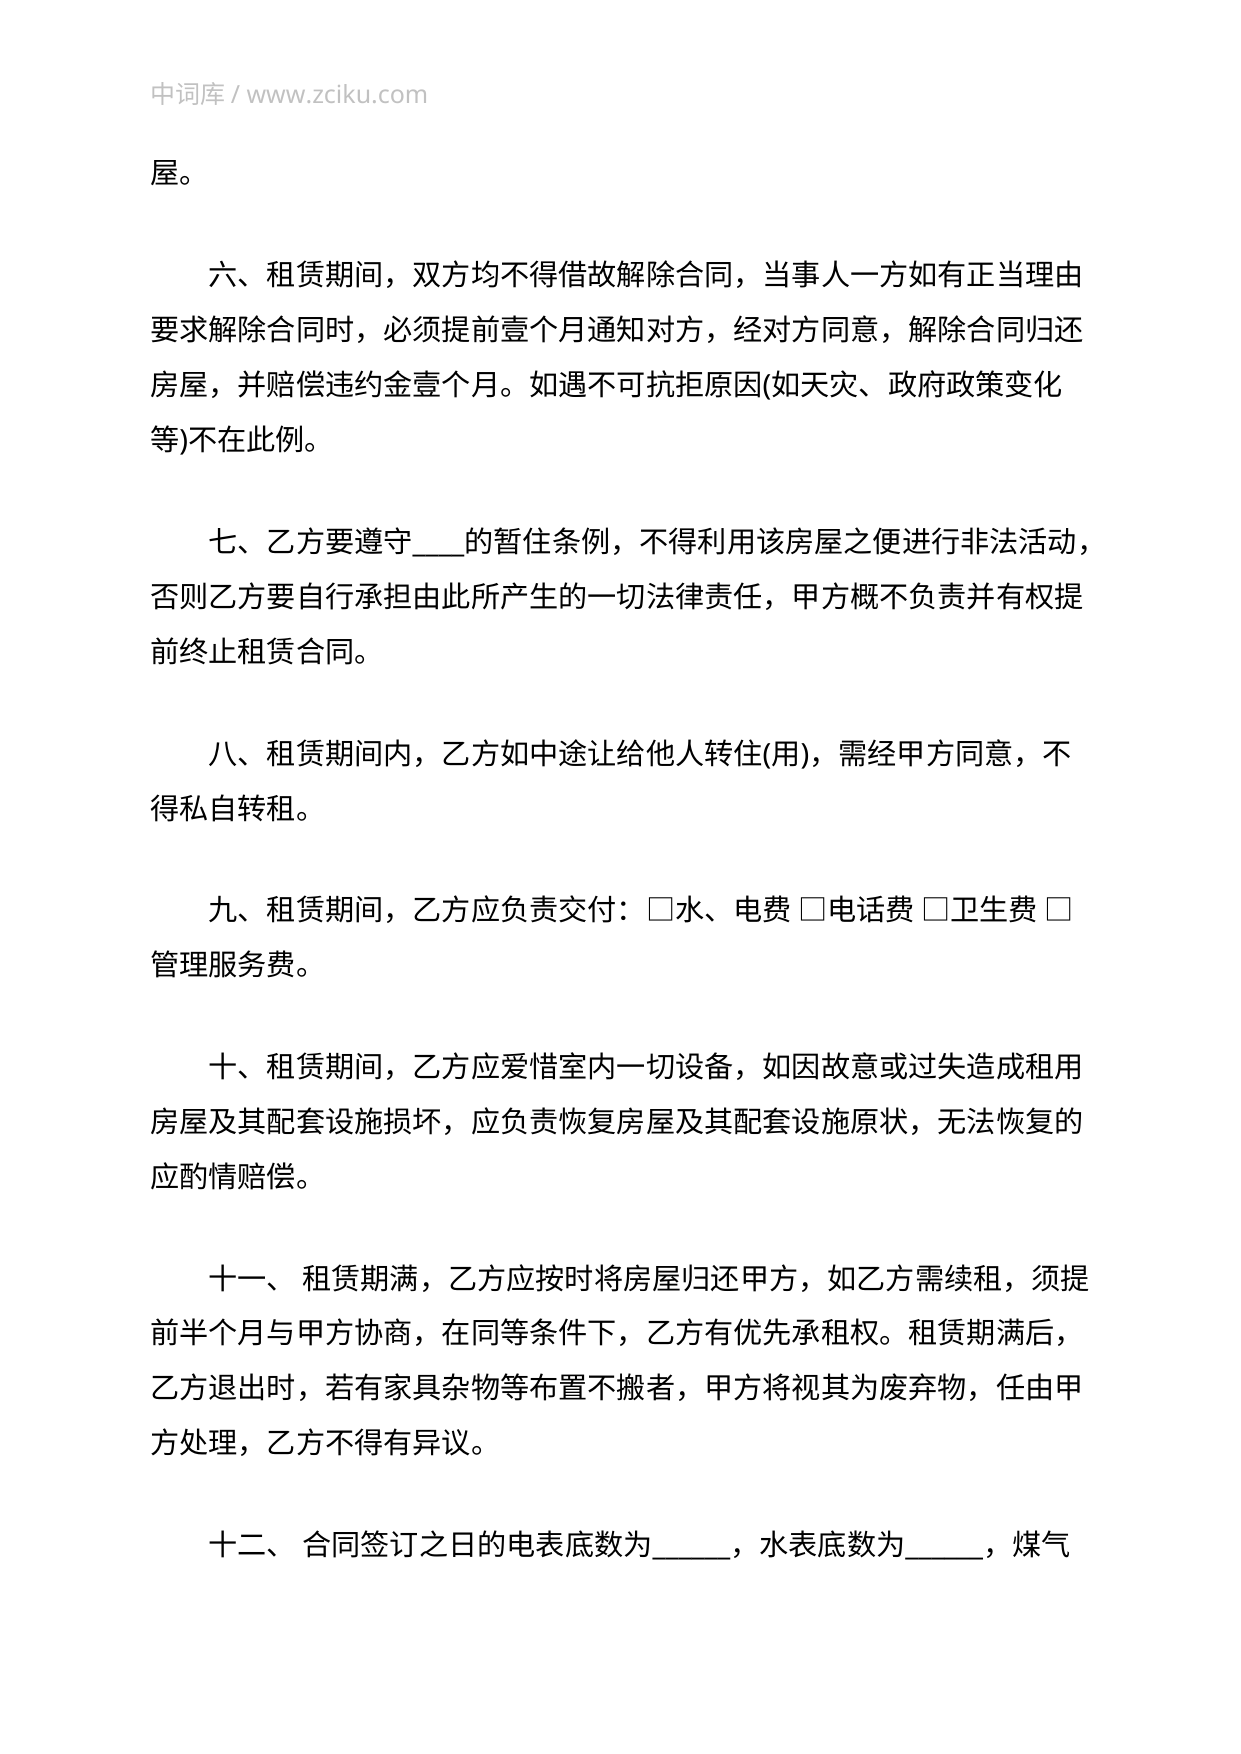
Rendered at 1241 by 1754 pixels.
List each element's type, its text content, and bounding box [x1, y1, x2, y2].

text 八、租赁期间内，乙方如中途让给他人转住(用)，需经甲方同意，不得私自转租。 [150, 730, 1090, 827]
text 七、乙方要遵守____的暂住条例，不得利用该房屋之便进行非法活动，否则乙方要自行承担由此所产生的一切法律责任，甲方概不负责并有权提前终止租赁合同。 [150, 518, 1090, 671]
text 六、租赁期间，双方均不得借故解除合同，当事人一方如有正当理由要求解除合同时，必须提前壹个月通知对方，经对方同意，解除合同归还房屋，并赔偿违约金壹个月。如遇不可抗拒原因(如天灾、政府政策变化等)不在此例。 [150, 252, 1090, 459]
text 十一、 租赁期满，乙方应按时将房屋归还甲方，如乙方需续租，须提前半个月与甲方协商，在同等条件下，乙方有优先承租权。租赁期满后，乙方退出时，若有家具杂物等布置不搬者，甲方将视其为废弃物，任由甲方处理，乙方不得有异议。 [150, 1255, 1090, 1462]
text 十、租赁期间，乙方应爱惜室内一切设备，如因故意或过失造成租用房屋及其配套设施损坏，应负责恢复房屋及其配套设施原状，无法恢复的应酌情赔偿。 [150, 1044, 1090, 1196]
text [150, 150, 1090, 192]
text 九、租赁期间，乙方应负责交付：□水、电费 □电话费 □卫生费 □管理服务费。 [150, 887, 1090, 984]
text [150, 1522, 1090, 1564]
